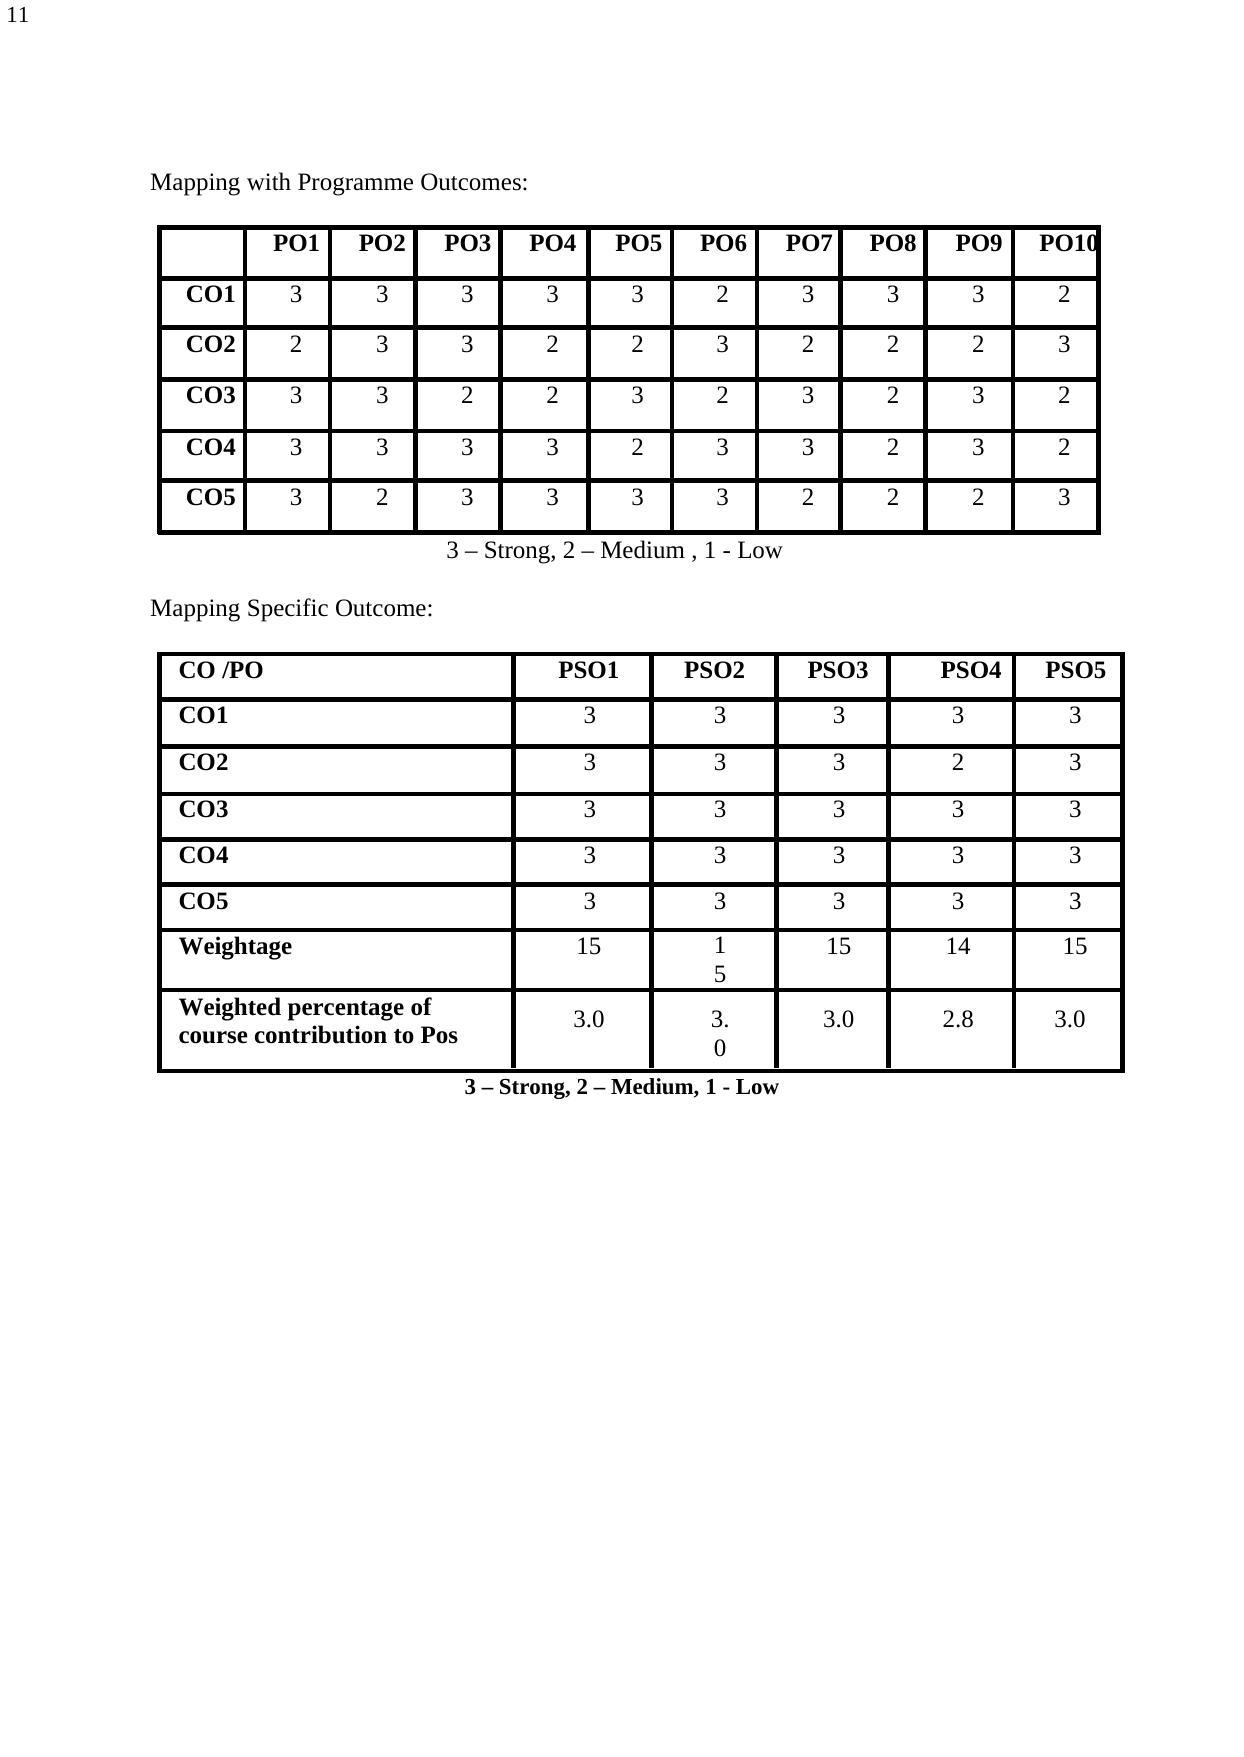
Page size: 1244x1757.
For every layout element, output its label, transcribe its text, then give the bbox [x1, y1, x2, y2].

table_cell Weighted percentage of course contribution to Pos [162, 992, 511, 1068]
table_cell 14 [891, 932, 1012, 988]
table_cell CO4 [162, 433, 243, 478]
table_cell 2 [928, 330, 1011, 377]
table_cell 2 [759, 330, 838, 377]
table_cell 3 [247, 382, 328, 428]
table_cell 3 [503, 433, 586, 478]
table_cell 15 [779, 932, 886, 988]
table_cell 3 [891, 887, 1012, 927]
table_cell 15 [516, 932, 649, 988]
table_cell 2 [503, 330, 586, 377]
table_header PO7 [759, 230, 838, 276]
table_cell 3 [674, 330, 755, 377]
table_cell 3 [516, 796, 649, 837]
table_cell 3 [591, 483, 670, 530]
table_cell CO5 [162, 483, 243, 530]
table_cell 3 [332, 330, 413, 377]
table_cell 2 [674, 382, 755, 428]
table_cell CO5 [162, 887, 511, 927]
table_header PO10 [1015, 230, 1096, 276]
table_cell 3 [332, 281, 413, 325]
table_cell 2 [843, 433, 923, 478]
table_cell 3 [503, 281, 586, 325]
table_cell 3 [654, 702, 774, 744]
table_header PO2 [332, 230, 413, 276]
table_header [162, 230, 243, 276]
table_cell 3 [779, 749, 886, 791]
table_cell Weightage [162, 932, 511, 988]
table_cell 3 [1016, 887, 1120, 927]
table_cell 3 [928, 433, 1011, 478]
table_cell 2 [928, 483, 1011, 530]
table_header PO1 [247, 230, 328, 276]
table_cell 3 [247, 483, 328, 530]
table_cell 2 [843, 483, 923, 530]
table_cell 3.0 [779, 992, 886, 1068]
table_cell 2 [332, 483, 413, 530]
table_cell 15 [1016, 932, 1120, 988]
table_cell 3 [247, 281, 328, 325]
table_cell 3 [516, 749, 649, 791]
table_cell 3 [674, 433, 755, 478]
table_header PSO3 [779, 656, 886, 697]
table_cell 3 [779, 887, 886, 927]
text 3 – Strong, 2 – Medium , 1 - Low [89, 535, 783, 564]
table_cell CO4 [162, 842, 511, 882]
table_cell 2 [674, 281, 755, 325]
table_cell 3 [418, 330, 498, 377]
table_cell 3 [591, 281, 670, 325]
table_cell 2 [759, 483, 838, 530]
table_cell 3 [779, 796, 886, 837]
table_cell 3 [654, 842, 774, 882]
table_cell 2 [891, 749, 1012, 791]
table_cell 3.0 [1016, 992, 1120, 1068]
table_cell 3 [759, 281, 838, 325]
table_cell 3 [1016, 842, 1120, 882]
table_cell 3 [516, 702, 649, 744]
table_cell 3 [1015, 330, 1096, 377]
table_cell 3 [1016, 749, 1120, 791]
table_cell 3 [843, 281, 923, 325]
table_header PO5 [591, 230, 670, 276]
table_cell 2 [591, 433, 670, 478]
table_cell 3 [654, 796, 774, 837]
table_cell 3 [418, 433, 498, 478]
table_header CO /PO [162, 656, 511, 697]
table_cell 3 [654, 749, 774, 791]
table_cell 2 [591, 330, 670, 377]
table_cell 2 [843, 382, 923, 428]
table_cell 3 [891, 796, 1012, 837]
table_cell 3 [516, 887, 649, 927]
table_cell 3 [759, 433, 838, 478]
table_header PO4 [503, 230, 586, 276]
table_cell 3 [516, 842, 649, 882]
table_cell 3 [1016, 796, 1120, 837]
table_cell 3 [928, 382, 1011, 428]
table_cell 3 [591, 382, 670, 428]
table_cell CO3 [162, 796, 511, 837]
table_cell 3. 0 [654, 992, 774, 1068]
table_cell 3 [418, 483, 498, 530]
table_cell 2 [247, 330, 328, 377]
table_cell 2 [843, 330, 923, 377]
table_header PSO4 [891, 656, 1012, 697]
table_header PO3 [418, 230, 498, 276]
table_cell 3 [1015, 483, 1096, 530]
table_header PO8 [843, 230, 923, 276]
table_cell CO1 [162, 281, 243, 325]
table_cell 3 [891, 702, 1012, 744]
table_header PO6 [674, 230, 755, 276]
table_cell 3 [928, 281, 1011, 325]
table_cell CO2 [162, 749, 511, 791]
table_cell 1 5 [654, 932, 774, 988]
table_cell CO3 [162, 382, 243, 428]
table_cell 2 [1015, 281, 1096, 325]
table_cell 3 [1016, 702, 1120, 744]
table_cell 3 [503, 483, 586, 530]
table_cell 3 [247, 433, 328, 478]
table_cell 3.0 [516, 992, 649, 1068]
table_cell 3 [891, 842, 1012, 882]
text Mapping Specific Outcome: [150, 593, 1181, 622]
table_cell 3 [779, 702, 886, 744]
table_cell 2 [1015, 382, 1096, 428]
table_cell 3 [779, 842, 886, 882]
table_cell 2.8 [891, 992, 1012, 1068]
table_header PO9 [928, 230, 1011, 276]
table_cell 3 [654, 887, 774, 927]
table_cell 3 [674, 483, 755, 530]
table_cell 2 [503, 382, 586, 428]
text Mapping with Programme Outcomes: [150, 167, 1181, 195]
table_cell 3 [332, 433, 413, 478]
table_header PSO1 [516, 656, 649, 697]
table_cell 2 [418, 382, 498, 428]
table_cell CO1 [162, 702, 511, 744]
table_cell 2 [1015, 433, 1096, 478]
table_cell 3 [332, 382, 413, 428]
table_cell 3 [418, 281, 498, 325]
table_header PSO2 [654, 656, 774, 697]
table_cell 3 [759, 382, 838, 428]
table_cell CO2 [162, 330, 243, 377]
text 3 – Strong, 2 – Medium, 1 - Low [89, 1073, 779, 1099]
table_header PSO5 [1016, 656, 1120, 697]
